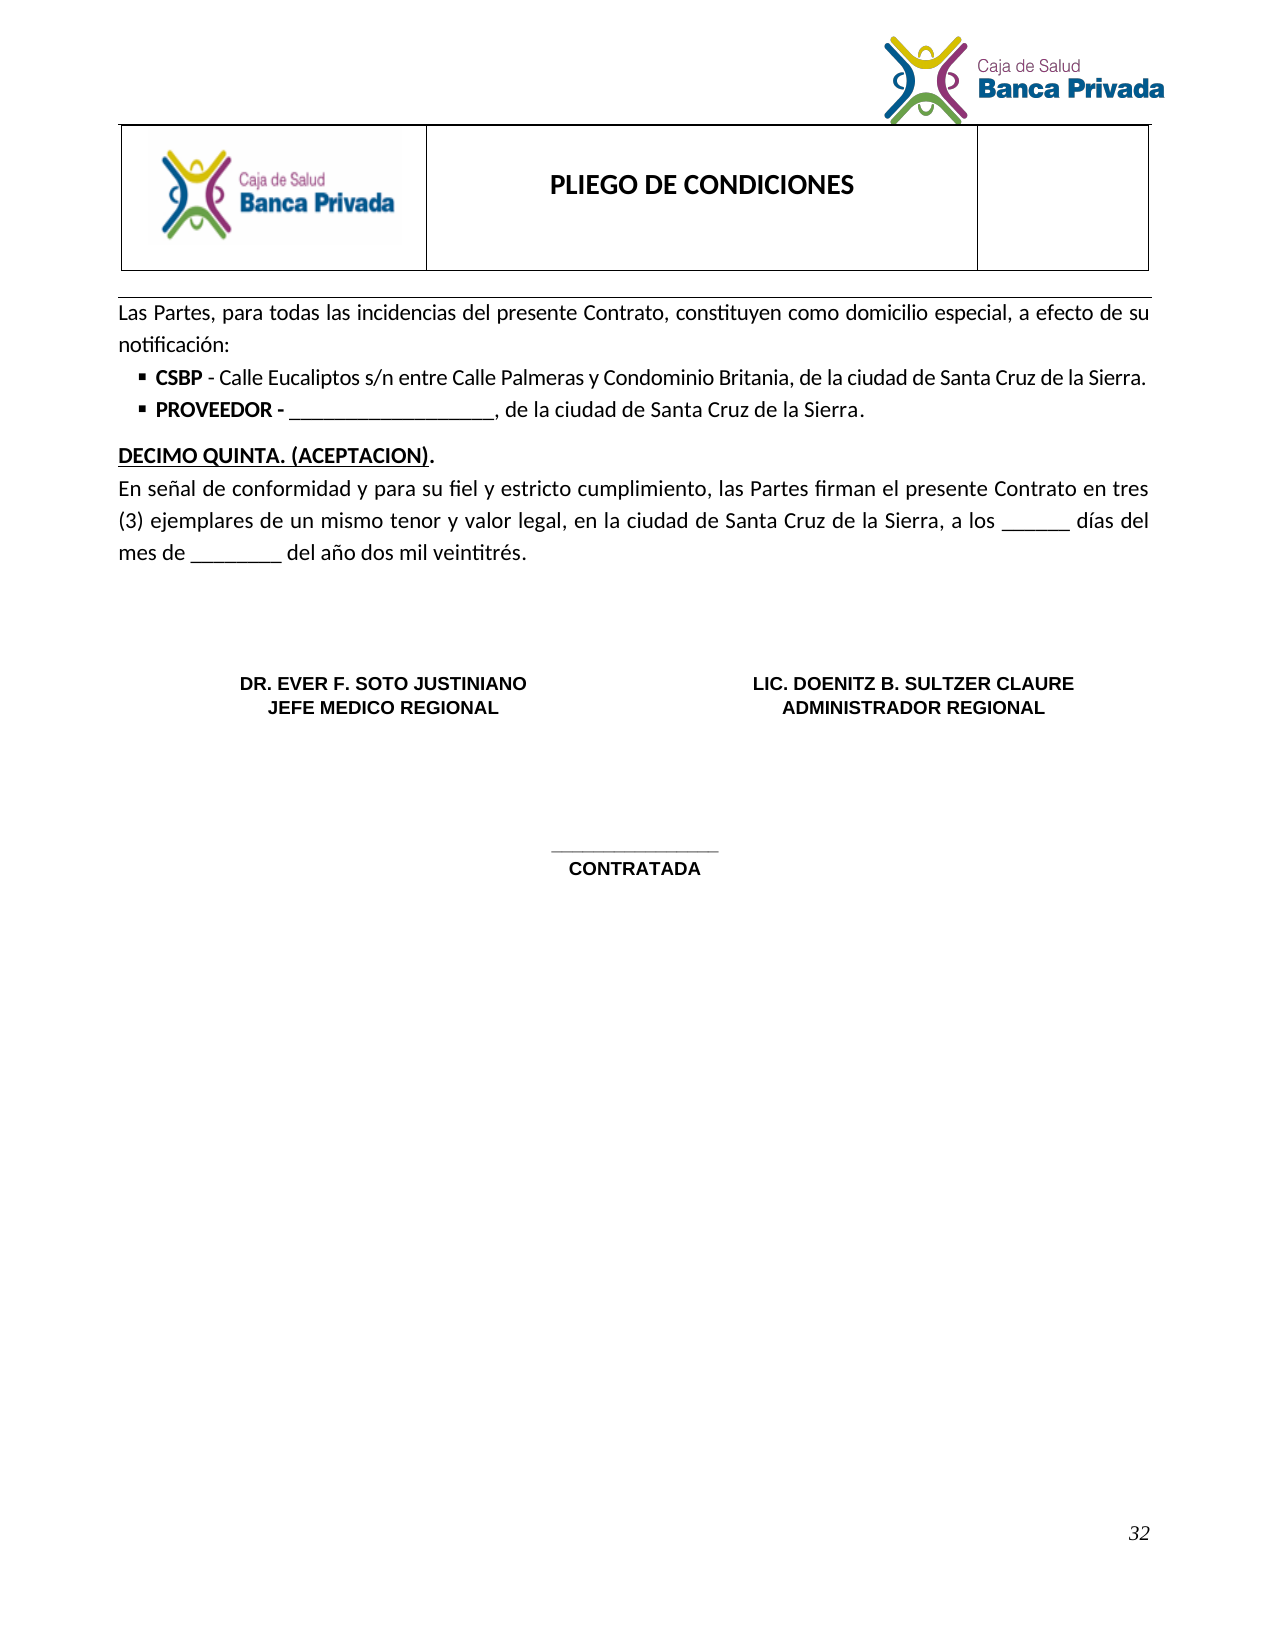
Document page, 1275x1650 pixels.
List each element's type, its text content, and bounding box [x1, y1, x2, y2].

picture [978, 126, 1148, 135]
table_header LIC. DOENITZ B. SULTZER CLAURE ADMINISTRADOR REGIONAL [648, 673, 1179, 734]
picture [873, 126, 977, 135]
text Las Partes, para todas las incidencias del presente Contrato, constituyen como domicilio especial, a efecto de su notificación: [118, 298, 1152, 358]
picture [147, 126, 403, 245]
text En señal de conformidad y para su fiel y estricto cumplimiento, las Partes firman el presente Contrato en tres (3) ejemplares de un mismo tenor y valor legal, en la ciudad de Santa Cruz de la Sierra, a los ______ días del mes de ________ del año dos mil veintitrés. [118, 474, 1152, 566]
table_header DR. EVER F. SOTO JUSTINIANO JEFE MEDICO REGIONAL [118, 673, 648, 734]
text ________________ [118, 833, 1152, 854]
text CONTRATADA [118, 858, 1152, 879]
picture [873, 28, 1177, 135]
text DECIMO QUINTA. (ACEPTACION). [118, 442, 1152, 470]
list PROVEEDOR - __________________, de la ciudad de Santa Cruz de la Sierra. [137, 395, 1152, 423]
list CSBP - Calle Eucaliptos s/n entre Calle Palmeras y Condominio Britania, de la ciudad de Santa Cruz de la Sierra. [137, 363, 1152, 391]
